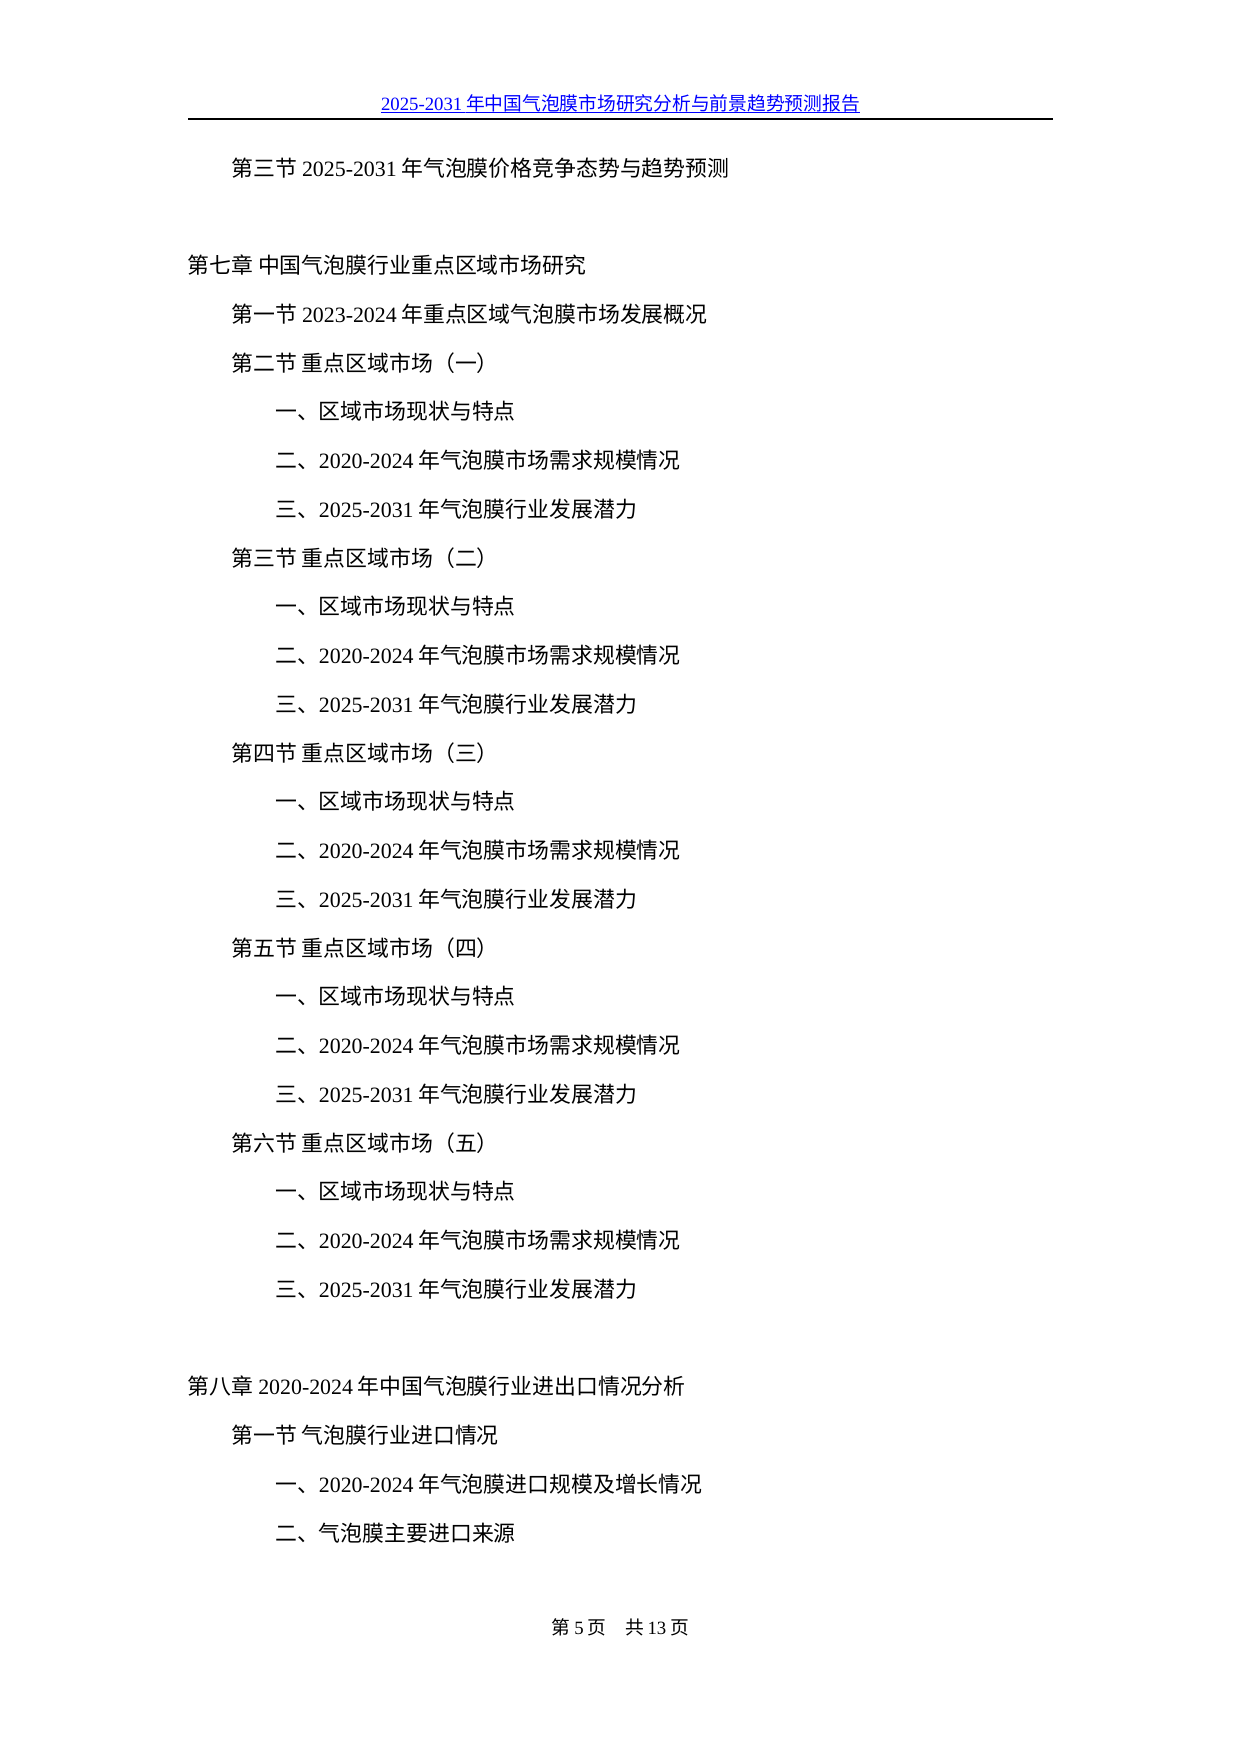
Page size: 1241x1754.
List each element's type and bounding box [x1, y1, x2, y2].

text [187, 150, 1053, 1548]
